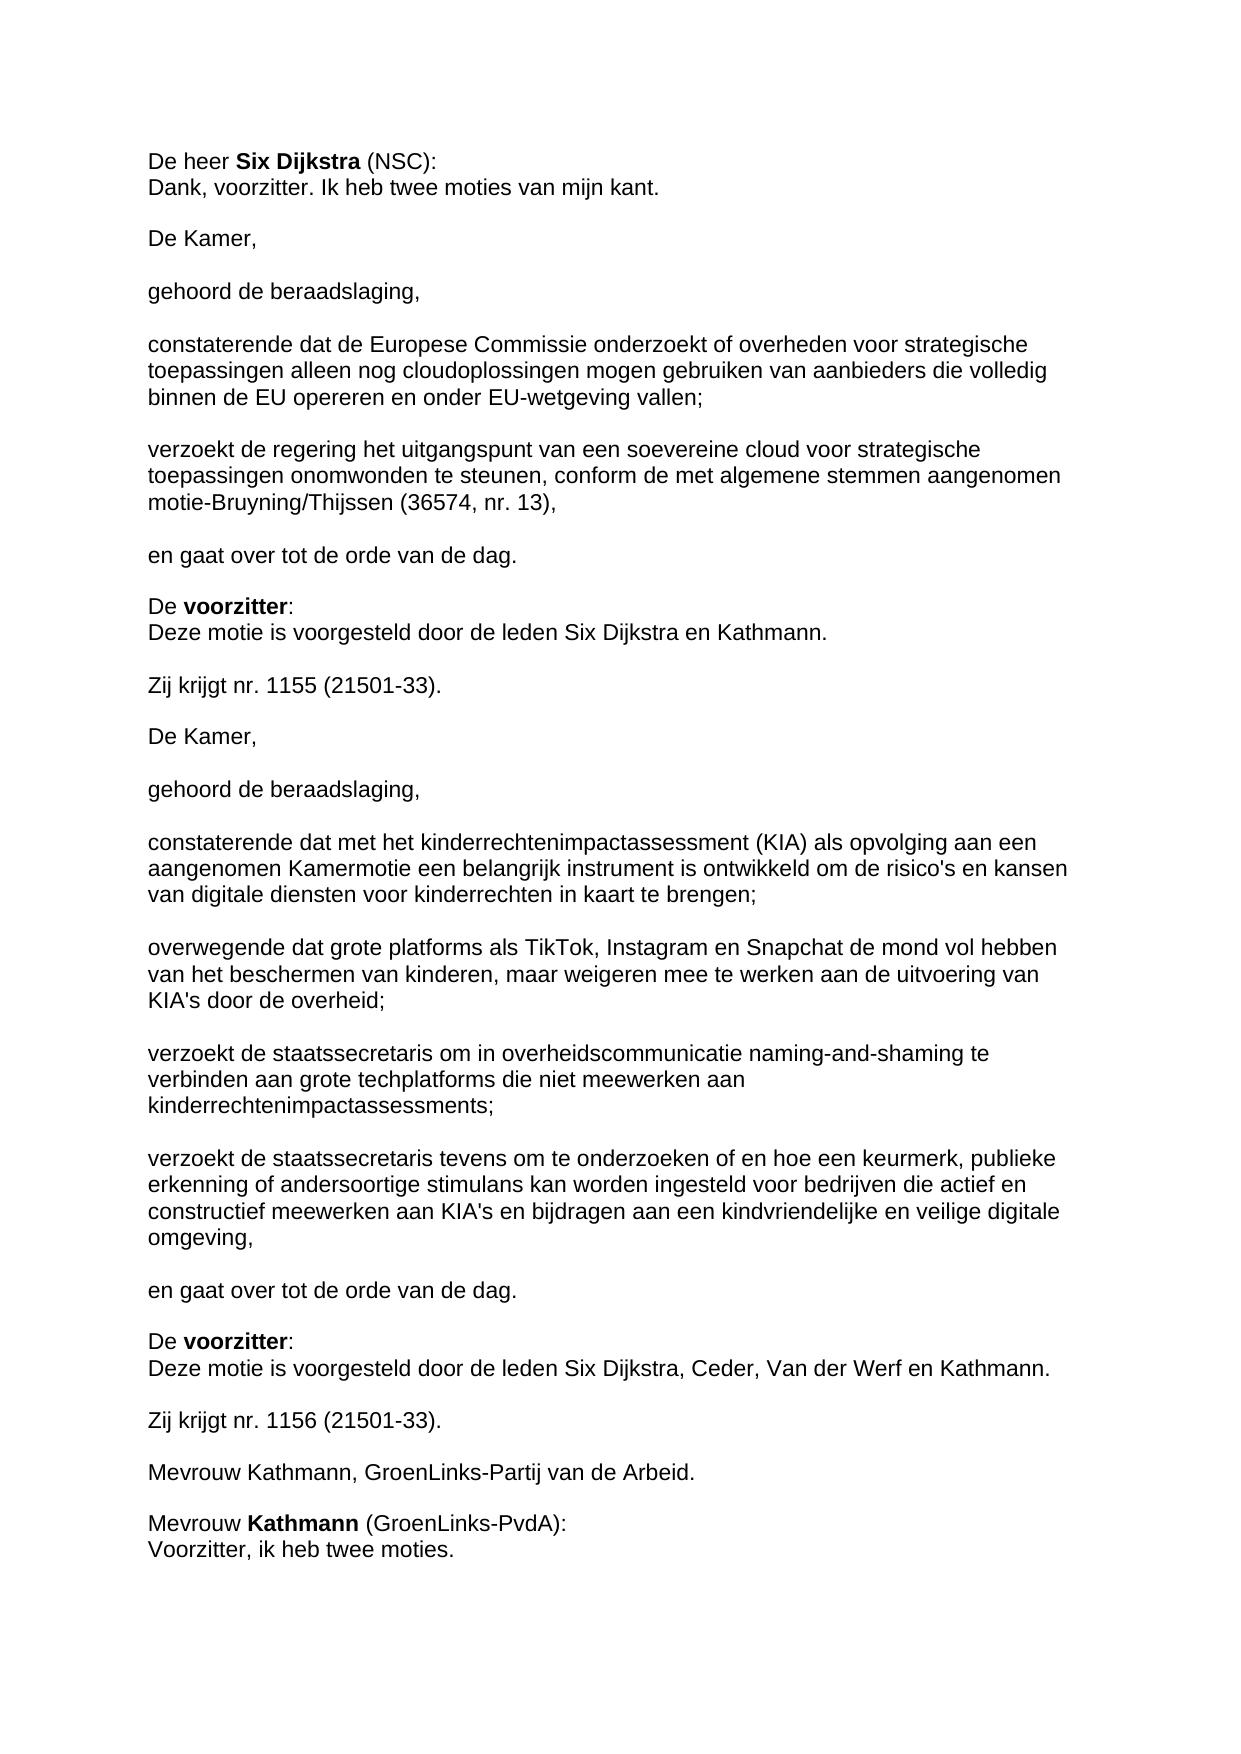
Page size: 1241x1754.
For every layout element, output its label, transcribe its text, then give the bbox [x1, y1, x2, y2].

text De heer Six Dijkstra (NSC): Dank, voorzitter. Ik heb twee moties van mijn kant. [148, 148, 1093, 200]
text De voorzitter: Deze motie is voorgesteld door de leden Six Dijkstra, Ceder, Van der Werf en Kathmann. Zij krijgt nr. 1156 (21501-33). [148, 1328, 1093, 1433]
text De Kamer, gehoord de beraadslaging, constaterende dat de Europese Commissie onderzoekt of overheden voor strategische toepassingen alleen nog cloudoplossingen mogen gebruiken van aanbieders die volledig binnen de EU opereren en onder EU-wetgeving vallen; verzoekt de regering het uitgangspunt van een soevereine cloud voor strategische toepassingen onomwonden te steunen, conform de met algemene stemmen aangenomen motie-Bruyning/Thijssen (36574, nr. 13), en gaat over tot de orde van de dag. [148, 225, 1093, 568]
text Mevrouw Kathmann, GroenLinks-Partij van de Arbeid. [148, 1458, 1093, 1485]
text Mevrouw Kathmann (GroenLinks-PvdA): Voorzitter, ik heb twee moties. [148, 1510, 1093, 1563]
text De Kamer, gehoord de beraadslaging, constaterende dat met het kinderrechtenimpactassessment (KIA) als opvolging aan een aangenomen Kamermotie een belangrijk instrument is ontwikkeld om de risico's en kansen van digitale diensten voor kinderrechten in kaart te brengen; overwegende dat grote platforms als TikTok, Instagram en Snapchat de mond vol hebben van het beschermen van kinderen, maar weigeren mee te werken aan de uitvoering van KIA's door de overheid; verzoekt de staatssecretaris om in overheidscommunicatie naming-and-shaming te verbinden aan grote techplatforms die niet meewerken aan kinderrechtenimpactassessments; verzoekt de staatssecretaris tevens om te onderzoeken of en hoe een keurmerk, publieke erkenning of andersoortige stimulans kan worden ingesteld voor bedrijven die actief en constructief meewerken aan KIA's en bijdragen aan een kindvriendelijke en veilige digitale omgeving, en gaat over tot de orde van de dag. [148, 723, 1093, 1303]
text De voorzitter: Deze motie is voorgesteld door de leden Six Dijkstra en Kathmann. Zij krijgt nr. 1155 (21501-33). [148, 593, 1093, 698]
